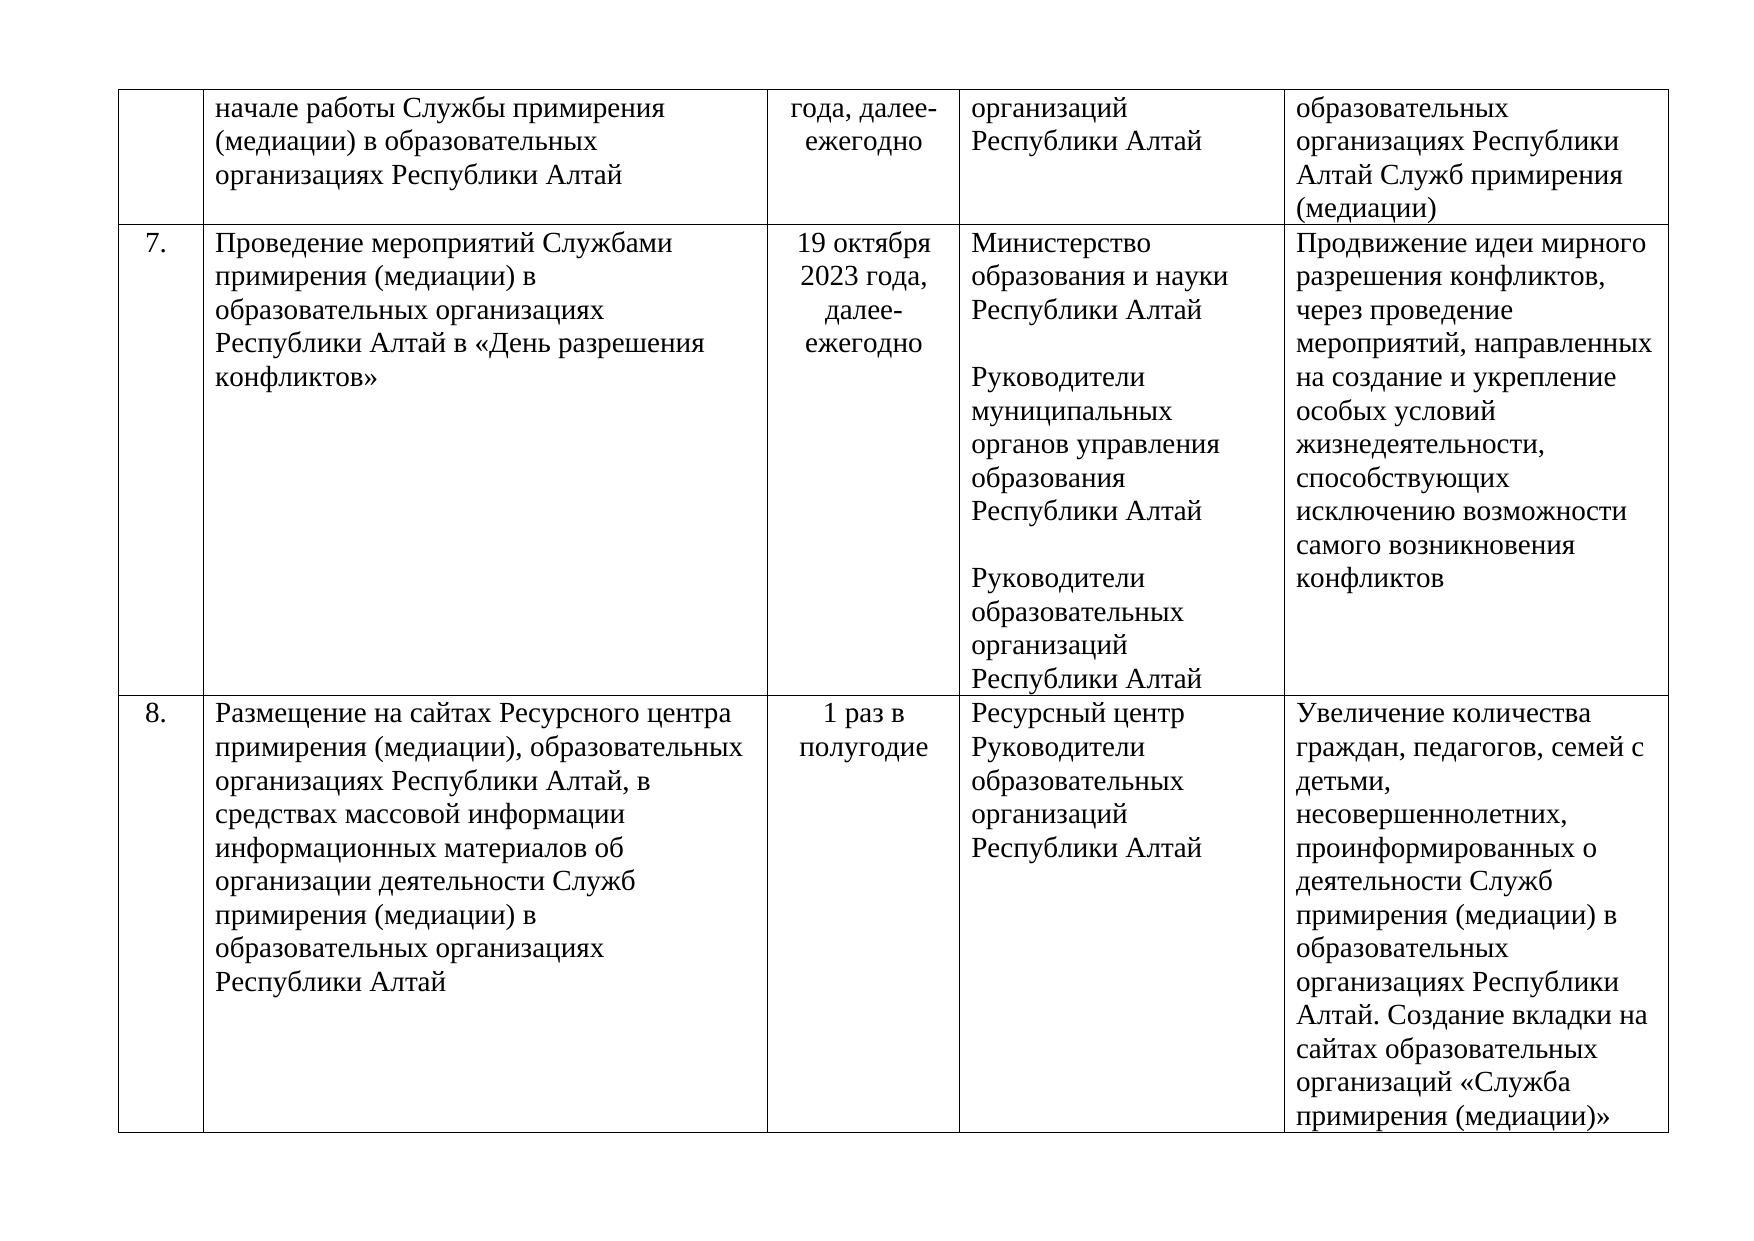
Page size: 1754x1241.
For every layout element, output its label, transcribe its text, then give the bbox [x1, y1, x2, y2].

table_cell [768, 90, 959, 224]
table_cell Проведение мероприятий Службами примирения (медиации) в образовательных организациях Республики Алтай в «День разрешения конфликтов» [204, 225, 767, 694]
table_cell Увеличение количества граждан, педагогов, семей с детьми, несовершеннолетних, проинформированных о деятельности Служб примирения (медиации) в образовательных организациях Республики Алтай. Создание вкладки на сайтах образовательных организаций «Служба примирения (медиации)» [1285, 696, 1668, 1132]
table_cell Продвижение идеи мирного разрешения конфликтов, через проведение мероприятий, направленных на создание и укрепление особых условий жизнедеятельности, способствующих исключению возможности самого возникновения конфликтов [1285, 225, 1668, 694]
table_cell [204, 90, 767, 224]
table_cell [119, 225, 203, 694]
table_cell [119, 696, 203, 1132]
table_cell Ресурсный центр Руководители образовательных организаций Республики Алтай [960, 696, 1284, 1132]
table_cell 19 октября 2023 года, далее-ежегодно [768, 225, 959, 694]
table_cell 1 раз в полугодие [768, 696, 959, 1132]
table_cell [960, 90, 1284, 224]
table_cell [119, 90, 203, 224]
table_cell Размещение на сайтах Ресурсного центра примирения (медиации), образовательных организациях Республики Алтай, в средствах массовой информации информационных материалов об организации деятельности Служб примирения (медиации) в образовательных организациях Республики Алтай [204, 696, 767, 1132]
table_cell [1285, 90, 1668, 224]
